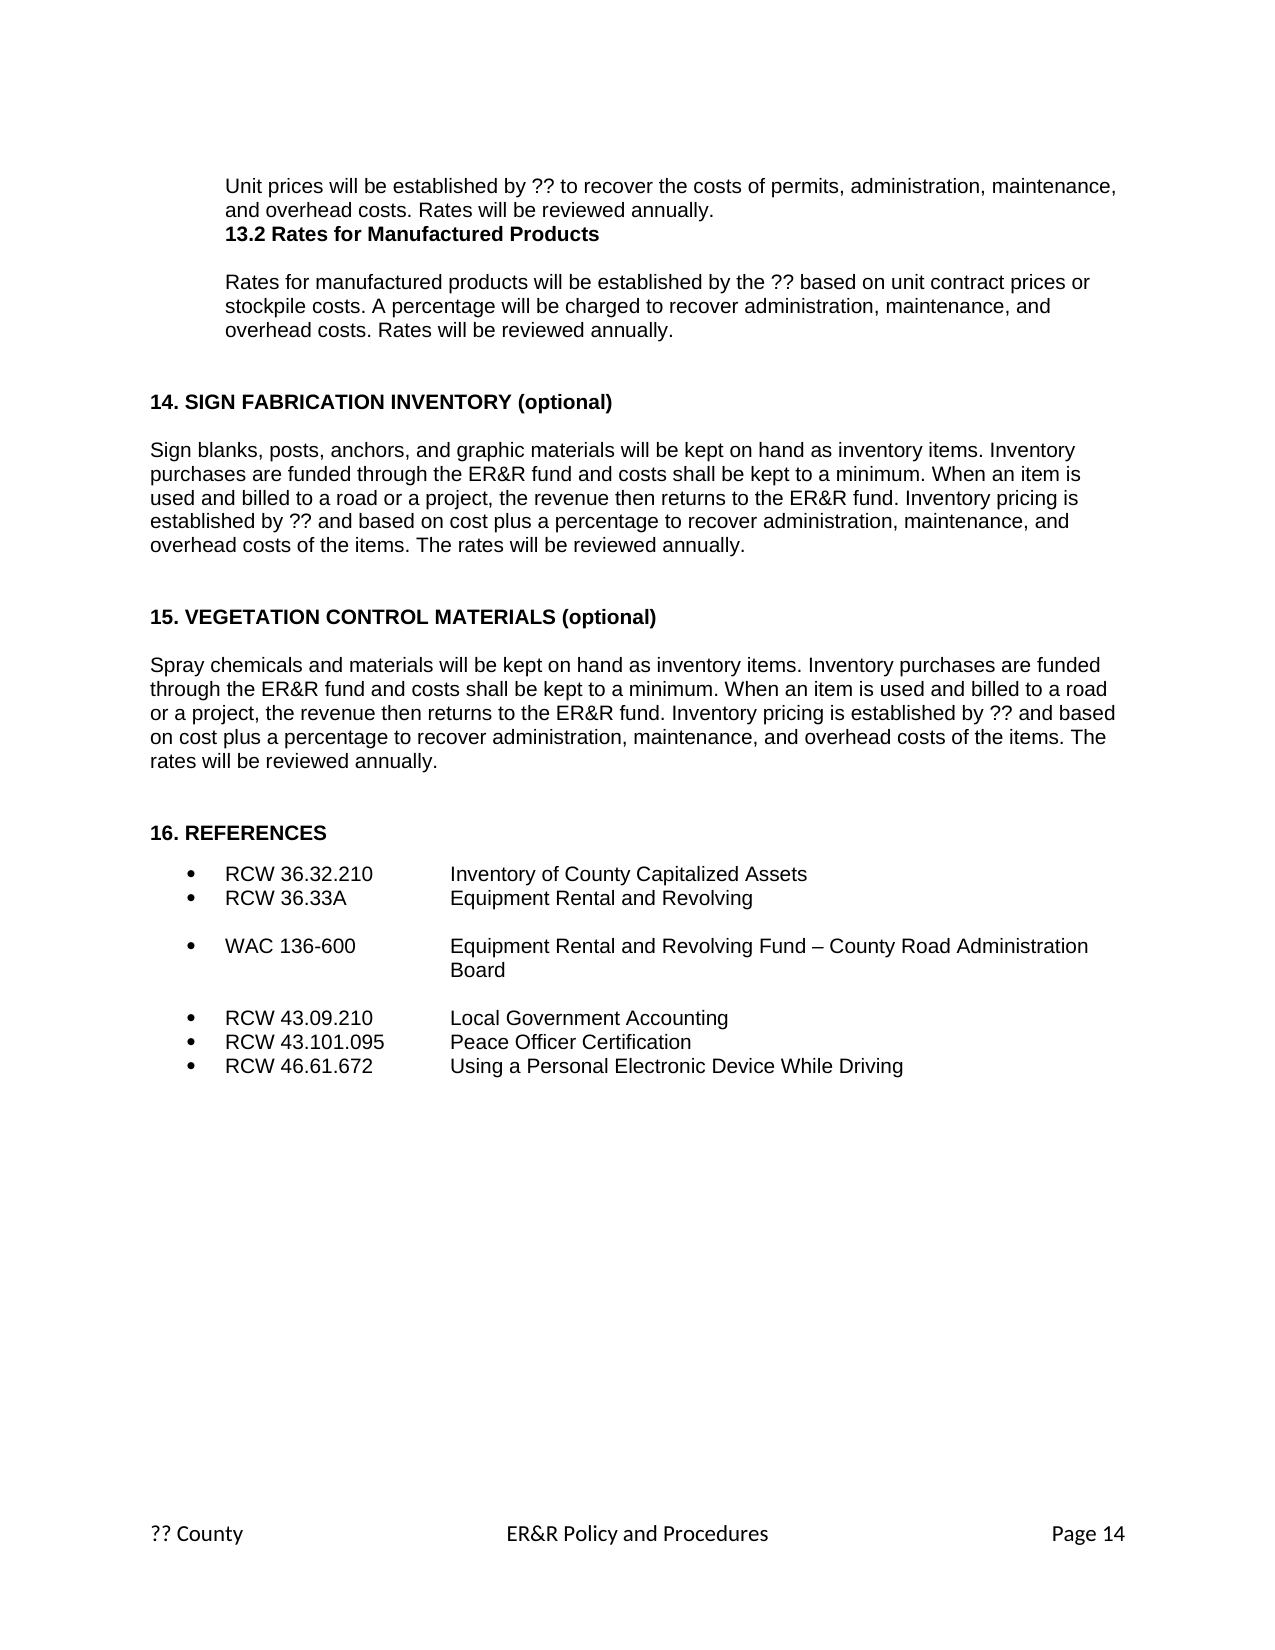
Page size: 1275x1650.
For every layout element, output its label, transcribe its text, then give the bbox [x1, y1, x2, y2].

text Board [375, 958, 1125, 982]
list RCW 36.32.210 Inventory of County Capitalized Assets [187, 861, 1125, 886]
text Unit prices will be established by ?? to recover the costs of permits, administration, maintenance, and overhead costs. Rates will be reviewed annually. [225, 174, 1125, 222]
text 15. VEGETATION CONTROL MATERIALS (optional) [150, 605, 1125, 629]
list RCW 43.09.210 Local Government Accounting [187, 1006, 1125, 1029]
text Sign blanks, posts, anchors, and graphic materials will be kept on hand as inventory items. Inventory purchases are funded through the ER&R fund and costs shall be kept to a minimum. When an item is used and billed to a road or a project, the revenue then returns to the ER&R fund. Inventory pricing is established by ?? and based on cost plus a percentage to recover administration, maintenance, and overhead costs of the items. The rates will be reviewed annually. [150, 437, 1125, 557]
text Rates for manufactured products will be established by the ?? based on unit contract prices or stockpile costs. A percentage will be charged to recover administration, maintenance, and overhead costs. Rates will be reviewed annually. [225, 270, 1125, 342]
text 16. REFERENCES [150, 821, 1125, 845]
list WAC 136-600 Equipment Rental and Revolving Fund – County Road Administration [187, 933, 1125, 958]
text Spray chemicals and materials will be kept on hand as inventory items. Inventory purchases are funded through the ER&R fund and costs shall be kept to a minimum. When an item is used and billed to a road or a project, the revenue then returns to the ER&R fund. Inventory pricing is established by ?? and based on cost plus a percentage to recover administration, maintenance, and overhead costs of the items. The rates will be reviewed annually. [150, 653, 1125, 773]
text 14. SIGN FABRICATION INVENTORY (optional) [150, 389, 1125, 413]
list RCW 36.33A Equipment Rental and Revolving [187, 886, 1125, 909]
text 13.2 Rates for Manufactured Products [150, 222, 1125, 246]
list RCW 43.101.095 Peace Officer Certification [187, 1029, 1125, 1054]
list RCW 46.61.672 Using a Personal Electronic Device While Driving [187, 1054, 1125, 1078]
